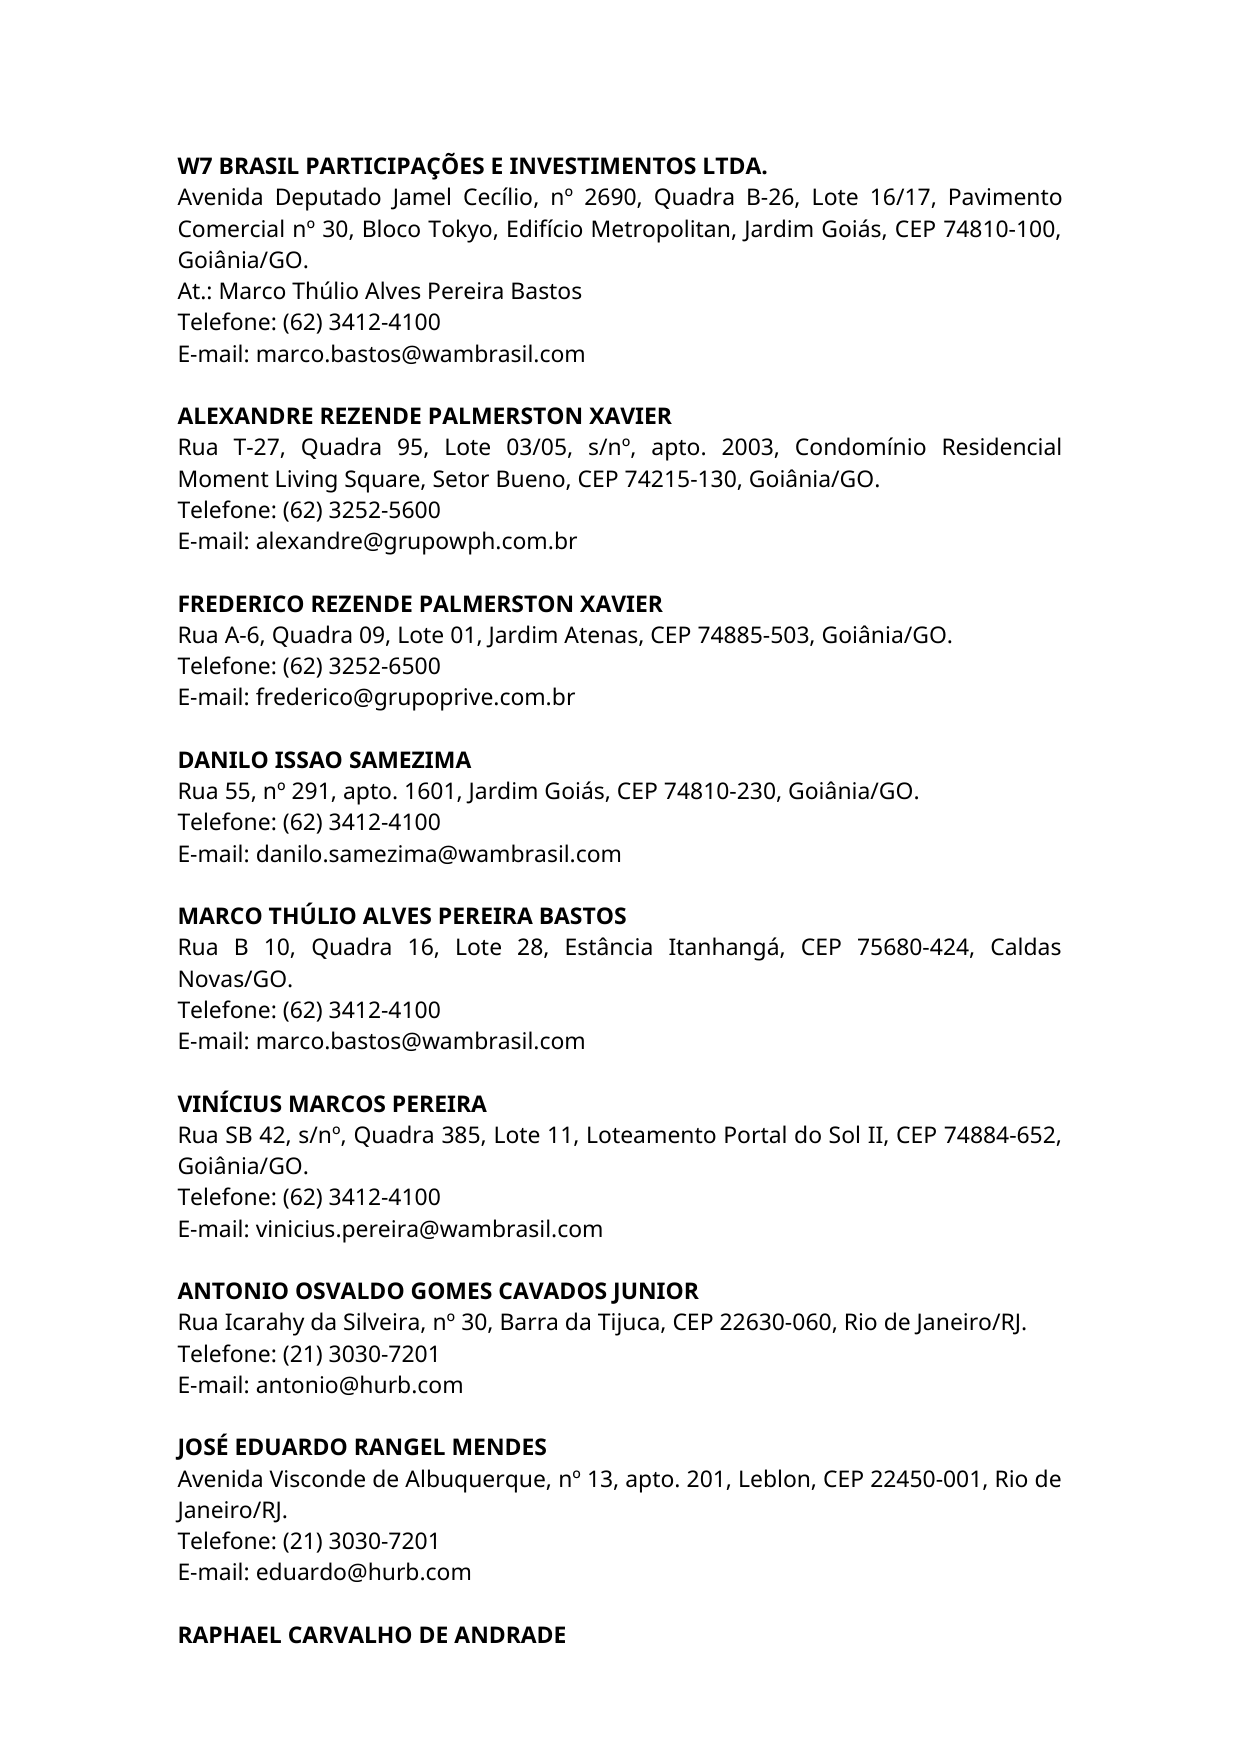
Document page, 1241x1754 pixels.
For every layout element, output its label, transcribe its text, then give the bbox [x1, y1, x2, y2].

text Telefone: (21) 3030-7201 [177, 1337, 1063, 1369]
text DANILO ISSAO SAMEZIMA [177, 744, 1063, 775]
text Rua A-6, Quadra 09, Lote 01, Jardim Atenas, CEP 74885-503, Goiânia/GO. [177, 619, 1063, 650]
text E-mail: antonio@hurb.com [177, 1369, 1063, 1400]
text Telefone: (62) 3412-4100 [177, 994, 1063, 1025]
text Rua 55, nº 291, apto. 1601, Jardim Goiás, CEP 74810-230, Goiânia/GO. [177, 775, 1063, 806]
text E-mail: vinicius.pereira@wambrasil.com [177, 1212, 1063, 1244]
text E-mail: marco.bastos@wambrasil.com [177, 337, 1063, 369]
text Rua Icarahy da Silveira, nº 30, Barra da Tijuca, CEP 22630-060, Rio de Janeiro/RJ. [177, 1306, 1063, 1337]
text Telefone: (21) 3030-7201 [177, 1525, 1063, 1556]
text MARCO THÚLIO ALVES PEREIRA BASTOS [177, 900, 1063, 931]
text Avenida Visconde de Albuquerque, nº 13, apto. 201, Leblon, CEP 22450-001, Rio de Janeiro/RJ. [177, 1462, 1063, 1525]
text E-mail: alexandre@grupowph.com.br [177, 525, 1063, 556]
text At.: Marco Thúlio Alves Pereira Bastos [177, 275, 1063, 306]
text Rua SB 42, s/nº, Quadra 385, Lote 11, Loteamento Portal do Sol II, CEP 74884-652, Goiânia/GO. [177, 1119, 1063, 1181]
text RAPHAEL CARVALHO DE ANDRADE [177, 1619, 1063, 1650]
text E-mail: frederico@grupoprive.com.br [177, 681, 1063, 712]
text Telefone: (62) 3412-4100 [177, 806, 1063, 837]
text FREDERICO REZENDE PALMERSTON XAVIER [177, 587, 1063, 619]
text Telefone: (62) 3252-6500 [177, 650, 1063, 681]
text Telefone: (62) 3252-5600 [177, 494, 1063, 525]
text Telefone: (62) 3412-4100 [177, 306, 1063, 337]
text ALEXANDRE REZENDE PALMERSTON XAVIER [177, 400, 1063, 431]
text VINÍCIUS MARCOS PEREIRA [177, 1087, 1063, 1119]
text Rua B 10, Quadra 16, Lote 28, Estância Itanhangá, CEP 75680-424, Caldas Novas/GO. [177, 931, 1063, 994]
text W7 BRASIL PARTICIPAÇÕES E INVESTIMENTOS LTDA. [177, 150, 1063, 181]
text E-mail: danilo.samezima@wambrasil.com [177, 837, 1063, 869]
text Telefone: (62) 3412-4100 [177, 1181, 1063, 1212]
text E-mail: eduardo@hurb.com [177, 1556, 1063, 1587]
text Rua T-27, Quadra 95, Lote 03/05, s/nº, apto. 2003, Condomínio Residencial Moment Living Square, Setor Bueno, CEP 74215-130, Goiânia/GO. [177, 431, 1063, 494]
text E-mail: marco.bastos@wambrasil.com [177, 1025, 1063, 1056]
text ANTONIO OSVALDO GOMES CAVADOS JUNIOR [177, 1275, 1063, 1306]
text JOSÉ EDUARDO RANGEL MENDES [177, 1431, 1063, 1462]
